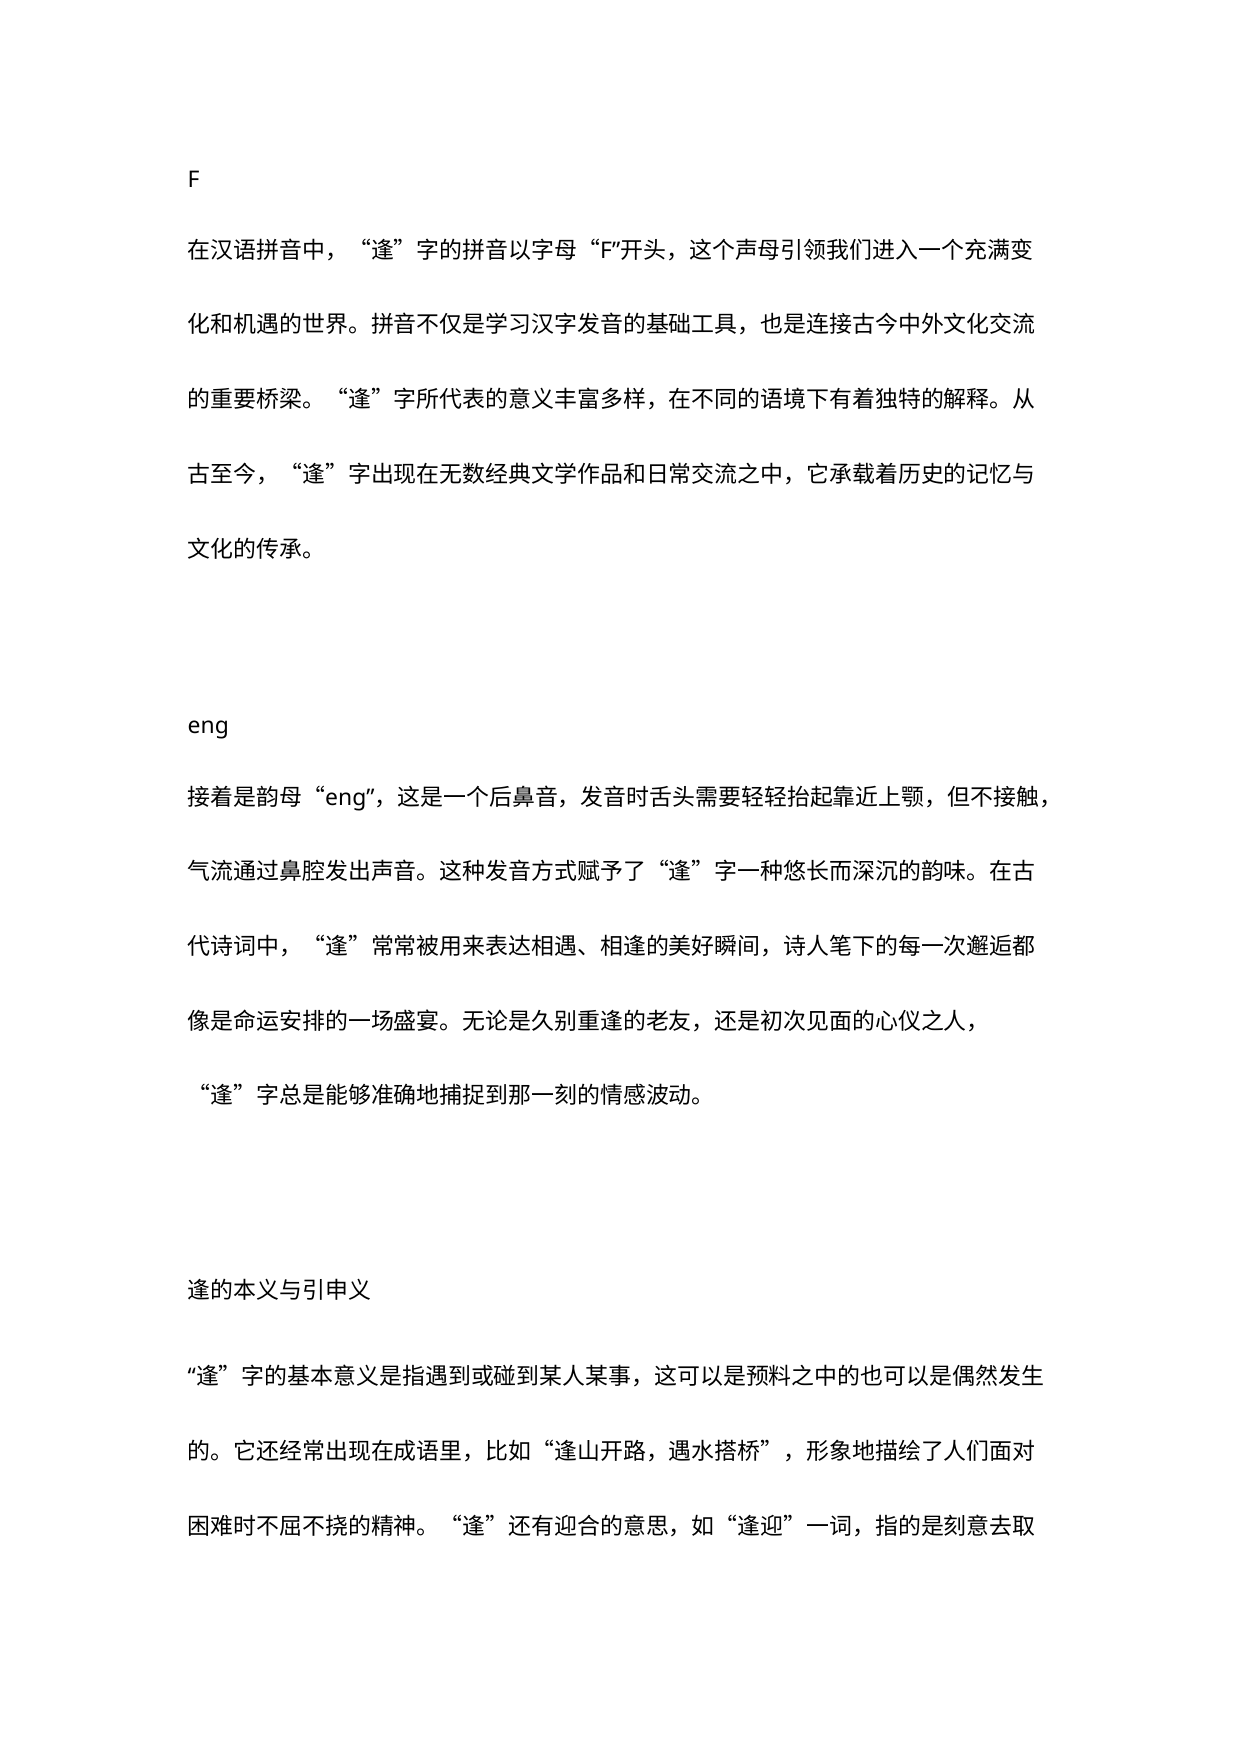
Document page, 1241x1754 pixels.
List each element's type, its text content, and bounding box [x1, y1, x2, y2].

text 逢的本义与引申义 [187, 1256, 1053, 1321]
text eng [187, 709, 1053, 741]
text F [187, 162, 1053, 194]
text 接着是韵母“eng”，这是一个后鼻音，发音时舌头需要轻轻抬起靠近上颚，但不接触，气流通过鼻腔发出声音。这种发音方式赋予了“逢”字一种悠长而深沉的韵味。在古代诗词中，“逢”常常被用来表达相遇、相逢的美好瞬间，诗人笔下的每一次邂逅都像是命运安排的一场盛宴。无论是久别重逢的老友，还是初次见面的心仪之人，“逢”字总是能够准确地捕捉到那一刻的情感波动。 [187, 763, 1053, 1126]
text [187, 1342, 1053, 1557]
text 在汉语拼音中，“逢”字的拼音以字母“F”开头，这个声母引领我们进入一个充满变化和机遇的世界。拼音不仅是学习汉字发音的基础工具，也是连接古今中外文化交流的重要桥梁。“逢”字所代表的意义丰富多样，在不同的语境下有着独特的解释。从古至今，“逢”字出现在无数经典文学作品和日常交流之中，它承载着历史的记忆与文化的传承。 [187, 216, 1053, 579]
